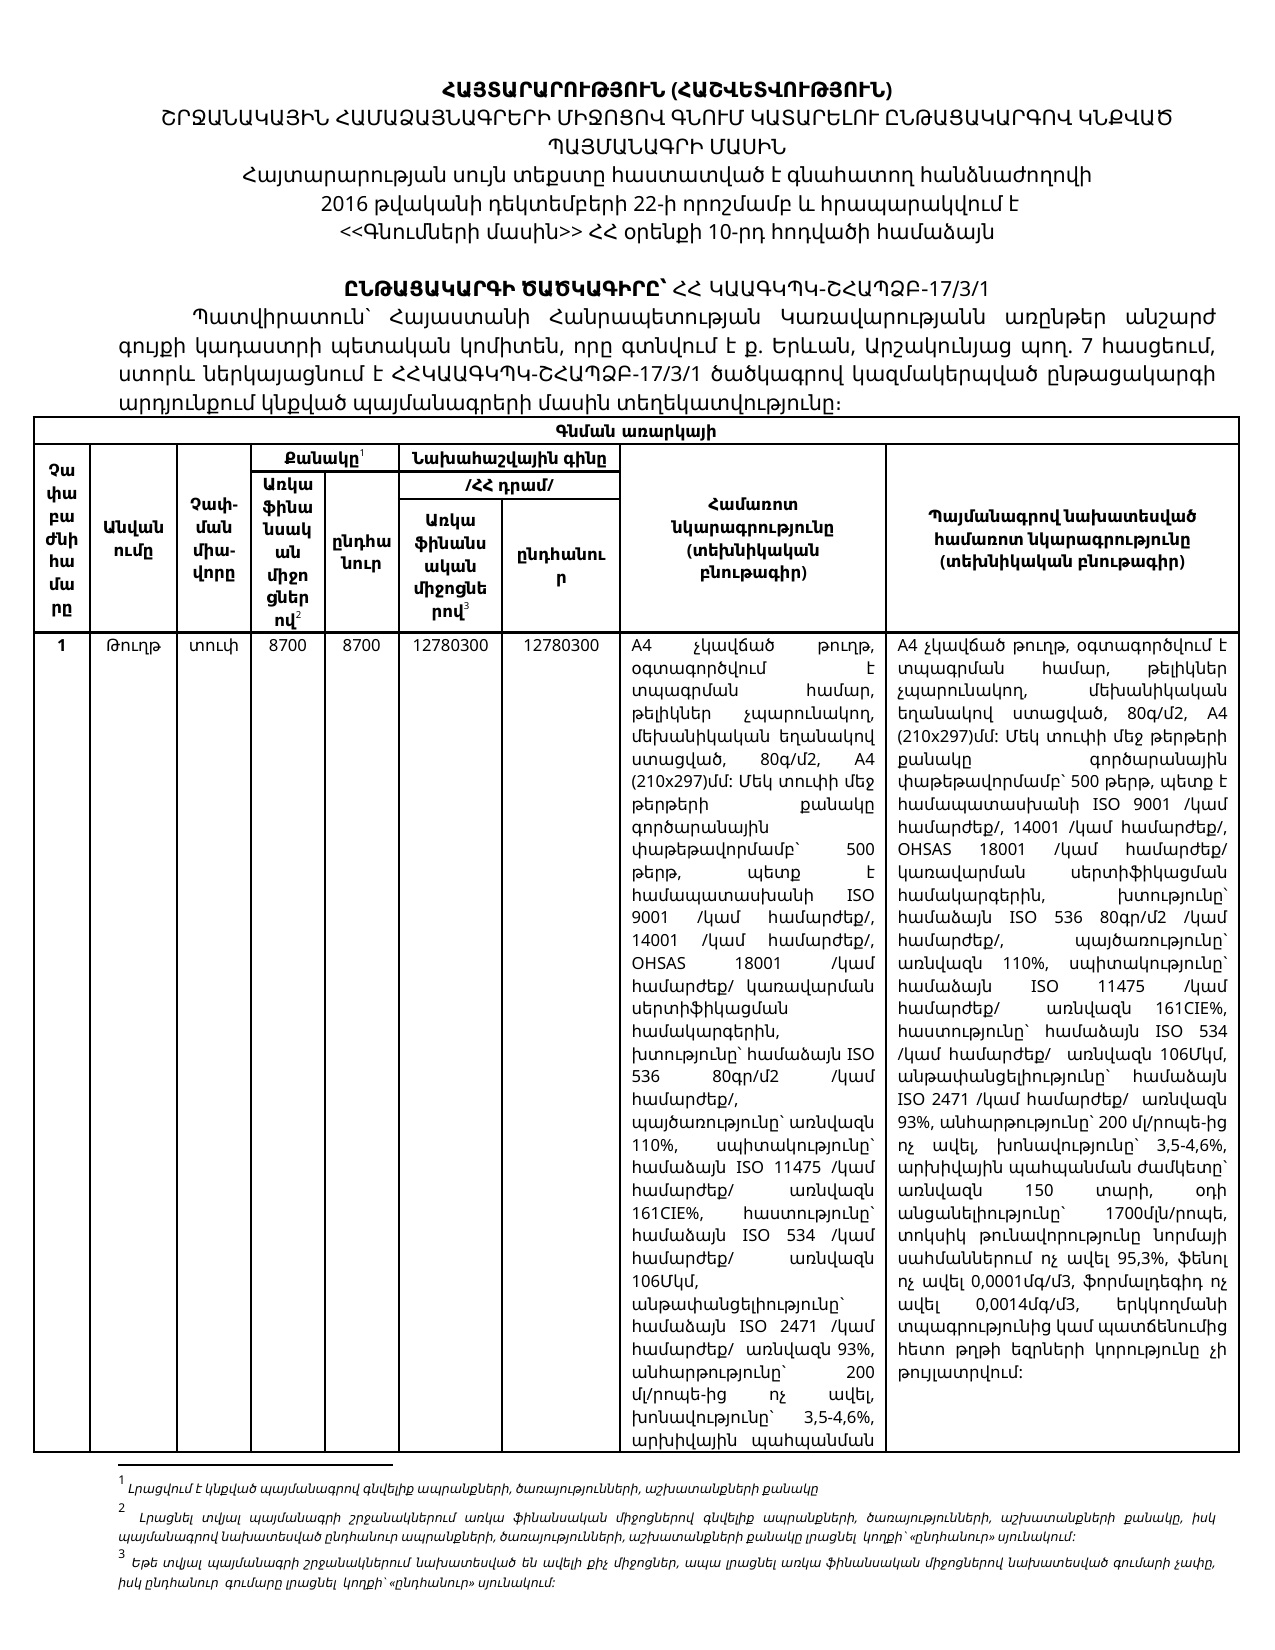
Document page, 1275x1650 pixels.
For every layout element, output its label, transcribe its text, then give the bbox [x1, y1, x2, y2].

table_cell 8700 [252, 634, 324, 1451]
text ՀԱՅՏԱՐԱՐՈՒԹՅՈՒՆ (ՀԱՇՎԵՏՎՈՒԹՅՈՒՆ) [118, 75, 1216, 103]
table_cell 8700 [326, 634, 398, 1451]
text Պատվիրատուն` Հայաստանի Հանրապետության Կառավարությանն առընթեր անշարժ գույքի կադաստրի պետական կոմիտեն, որը գտնվում է ք. Երևան, Արշակունյաց պող. 7 հասցեում, ստորև ներկայացնում է ՀՀԿԱԱԳԿՊԿ-ՇՀԱՊՁԲ-17/3/1 ծածկագրով կազմակերպված ընթացակարգի արդյունքում կնքված պայմանագրերի մասին տեղեկատվությունը։ [118, 302, 1216, 416]
table_cell Պայմանագրով նախատեսված համառոտ նկարագրությունը (տեխնիկական բնութագիր) [887, 445, 1238, 631]
table_cell 12780300 [400, 634, 501, 1451]
text Հայտարարության սույն տեքստը հաստատված է գնահատող հանձնաժողովի [118, 160, 1216, 189]
table_cell Անվանումը [91, 445, 176, 631]
table_cell Թուղթ [91, 634, 176, 1451]
table_cell 1 [35, 634, 89, 1451]
table_cell Առկա ֆինանսական միջոցներով [400, 500, 501, 631]
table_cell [887, 634, 1238, 1451]
table_cell Քանակը [252, 445, 398, 470]
table_cell Չափաբաժնի համարը [35, 445, 89, 631]
table_cell Չափ-ման միա-վորը [178, 445, 250, 631]
table_cell 12780300 [503, 634, 619, 1451]
table_cell ընդհա նուր [326, 473, 398, 631]
table_cell ընդհանուր [503, 500, 619, 631]
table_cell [621, 634, 885, 1451]
table_cell Առկա ֆինանսական միջոցներով [252, 473, 324, 631]
subtitle <<Գնումների մասին>> ՀՀ օրենքի 10-րդ հոդվածի համաձայն [118, 217, 1216, 246]
table_cell Նախահաշվային գինը [400, 445, 619, 470]
subtitle ԸՆԹԱՑԱԿԱՐԳԻ ԾԱԾԿԱԳԻՐԸ՝ ՀՀ ԿԱԱԳԿՊԿ-ՇՀԱՊՁԲ-17/3/1 [118, 274, 1216, 302]
subtitle 2016 թվականի դեկտեմբերի 22-ի որոշմամբ և հրապարակվում է [118, 189, 1216, 217]
table_cell /ՀՀ դրամ/ [400, 473, 619, 497]
text ՇՐՋԱՆԱԿԱՅԻՆ ՀԱՄԱՁԱՅՆԱԳՐԵՐԻ ՄԻՋՈՑՈՎ ԳՆՈՒՄ ԿԱՏԱՐԵԼՈՒ ԸՆԹԱՑԱԿԱՐԳՈՎ ԿՆՔՎԱԾ ՊԱՅՄԱՆԱԳՐԻ ՄԱՍԻՆ [118, 103, 1216, 160]
table_header Գնման առարկայի [35, 418, 1238, 443]
table_cell տուփ [178, 634, 250, 1451]
table_cell Համառոտ նկարագրությունը (տեխնիկական բնութագիր) [621, 445, 885, 631]
